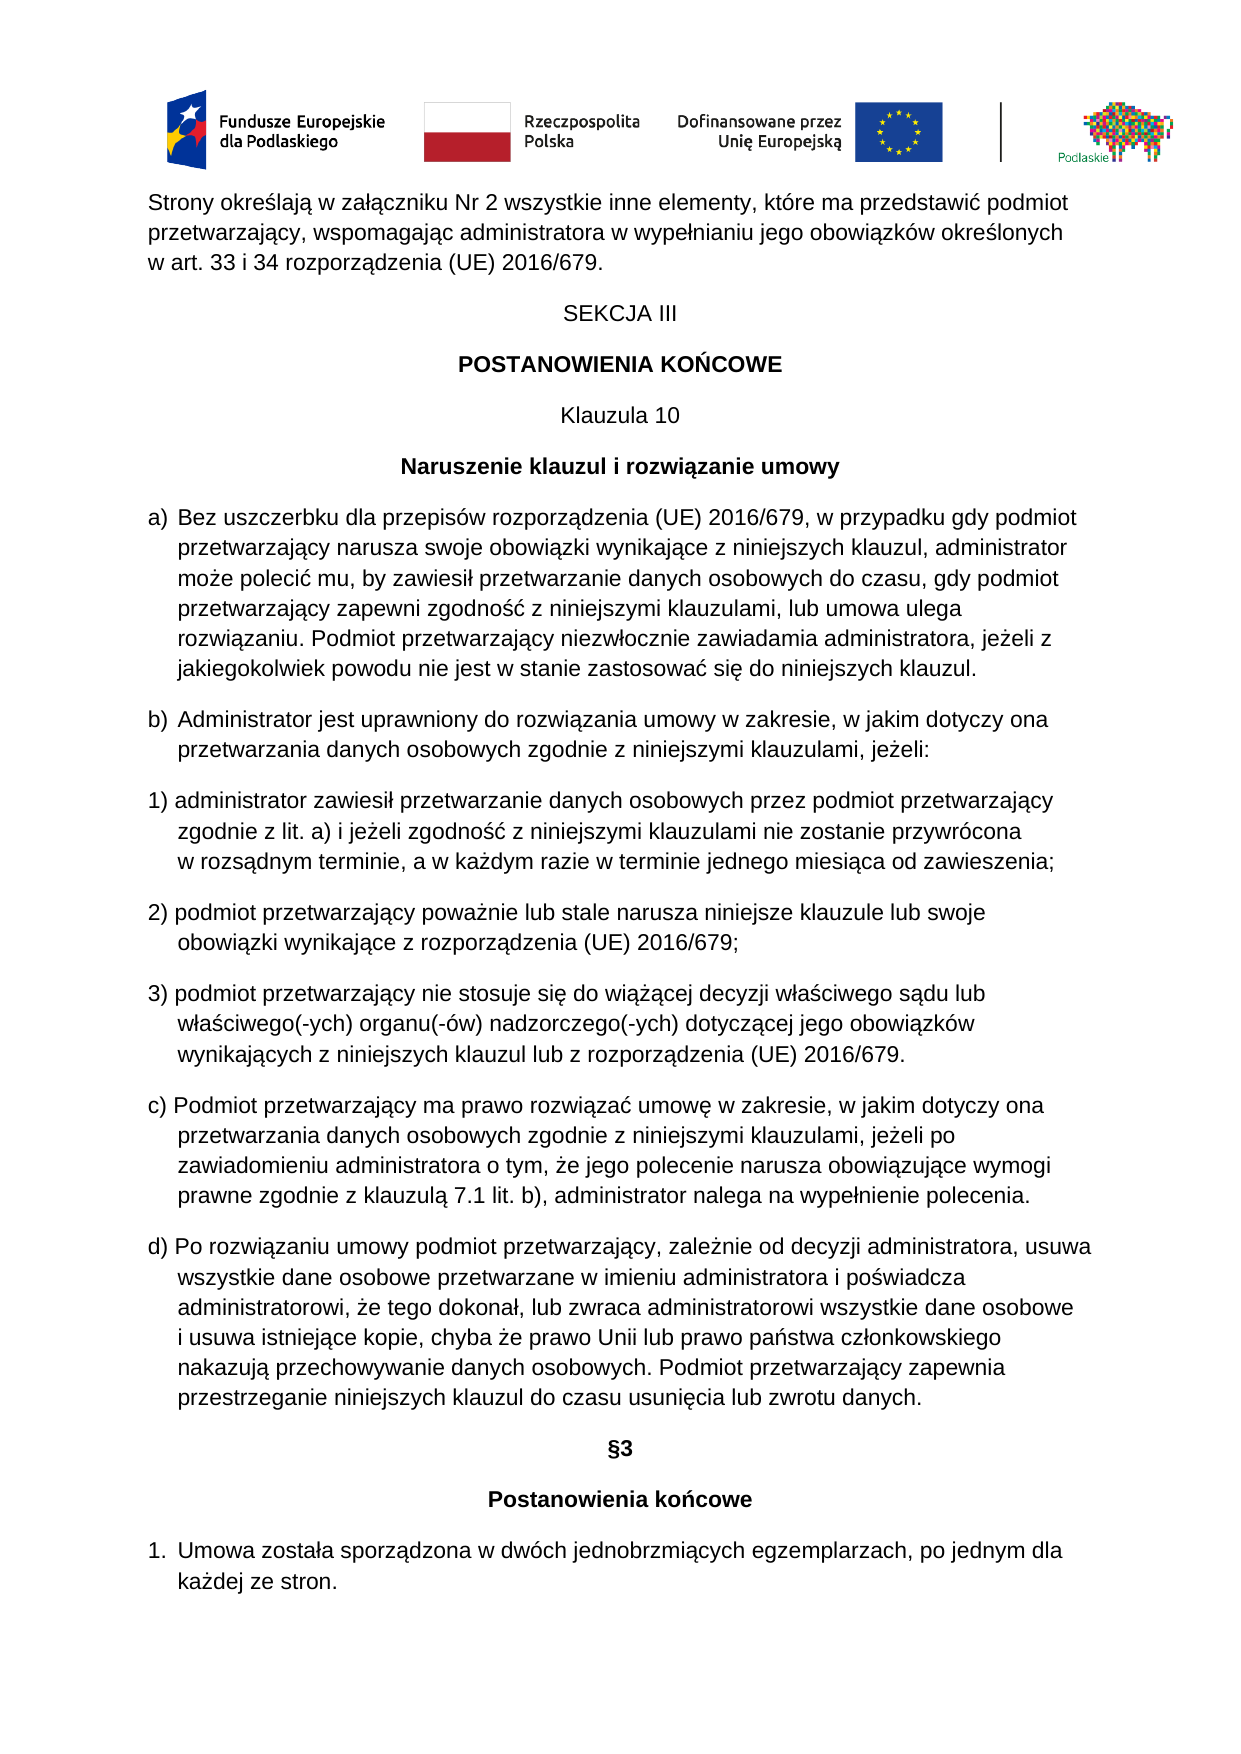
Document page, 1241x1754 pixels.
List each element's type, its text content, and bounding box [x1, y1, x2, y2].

text Naruszenie klauzul i rozwiązanie umowy [148, 453, 1092, 479]
text c) Podmiot przetwarzający ma prawo rozwiązać umowę w zakresie, w jakim dotyczy ona przetwarzania danych osobowych zgodnie z niniejszymi klauzulami, jeżeli po zawiadomieniu administratora o tym, że jego polecenie narusza obowiązujące wymogi prawne zgodnie z klauzulą 7.1 lit. b), administrator nalega na wypełnienie polecenia. [148, 1092, 1092, 1209]
text 1. Umowa została sporządzona w dwóch jednobrzmiących egzemplarzach, po jednym dla każdej ze stron. [148, 1537, 1092, 1594]
text §3 [148, 1435, 1092, 1462]
text d) Po rozwiązaniu umowy podmiot przetwarzający, zależnie od decyzji administratora, usuwa wszystkie dane osobowe przetwarzane w imieniu administratora i poświadcza administratorowi, że tego dokonał, lub zwraca administratorowi wszystkie dane osobowe i usuwa istniejące kopie, chyba że prawo Unii lub prawo państwa członkowskiego nakazują przechowywanie danych osobowych. Podmiot przetwarzający zapewnia przestrzeganie niniejszych klauzul do czasu usunięcia lub zwrotu danych. [148, 1233, 1092, 1411]
text POSTANOWIENIA KOŃCOWE [148, 351, 1092, 377]
text Strony określają w załączniku Nr 2 wszystkie inne elementy, które ma przedstawić podmiot przetwarzający, wspomagając administratora w wypełnianiu jego obowiązków określonych w art. 33 i 34 rozporządzenia (UE) 2016/679. [148, 188, 1092, 275]
text Klauzula 10 [148, 402, 1092, 428]
text 2) podmiot przetwarzający poważnie lub stale narusza niniejsze klauzule lub swoje obowiązki wynikające z rozporządzenia (UE) 2016/679; [148, 899, 1092, 956]
list Administrator jest uprawniony do rozwiązania umowy w zakresie, w jakim dotyczy ona przetwarzania danych osobowych zgodnie z niniejszymi klauzulami, jeżeli: [148, 706, 1092, 763]
list Bez uszczerbku dla przepisów rozporządzenia (UE) 2016/679, w przypadku gdy podmiot przetwarzający narusza swoje obowiązki wynikające z niniejszych klauzul, administrator może polecić mu, by zawiesił przetwarzanie danych osobowych do czasu, gdy podmiot przetwarzający zapewni zgodność z niniejszymi klauzulami, lub umowa ulega rozwiązaniu. Podmiot przetwarzający niezwłocznie zawiadamia administratora, jeżeli z jakiegokolwiek powodu nie jest w stanie zastosować się do niniejszych klauzul. [148, 504, 1092, 682]
text 3) podmiot przetwarzający nie stosuje się do wiążącej decyzji właściwego sądu lub właściwego(-ych) organu(-ów) nadzorczego(-ych) dotyczącej jego obowiązków wynikających z niniejszych klauzul lub z rozporządzenia (UE) 2016/679. [148, 980, 1092, 1067]
text SEKCJA III [148, 300, 1092, 326]
text Postanowienia końcowe [148, 1486, 1092, 1513]
text 1) administrator zawiesił przetwarzanie danych osobowych przez podmiot przetwarzający zgodnie z lit. a) i jeżeli zgodność z niniejszymi klauzulami nie zostanie przywrócona w rozsądnym terminie, a w każdym razie w terminie jednego miesiąca od zawieszenia; [148, 787, 1092, 874]
picture [147, 73, 1198, 189]
